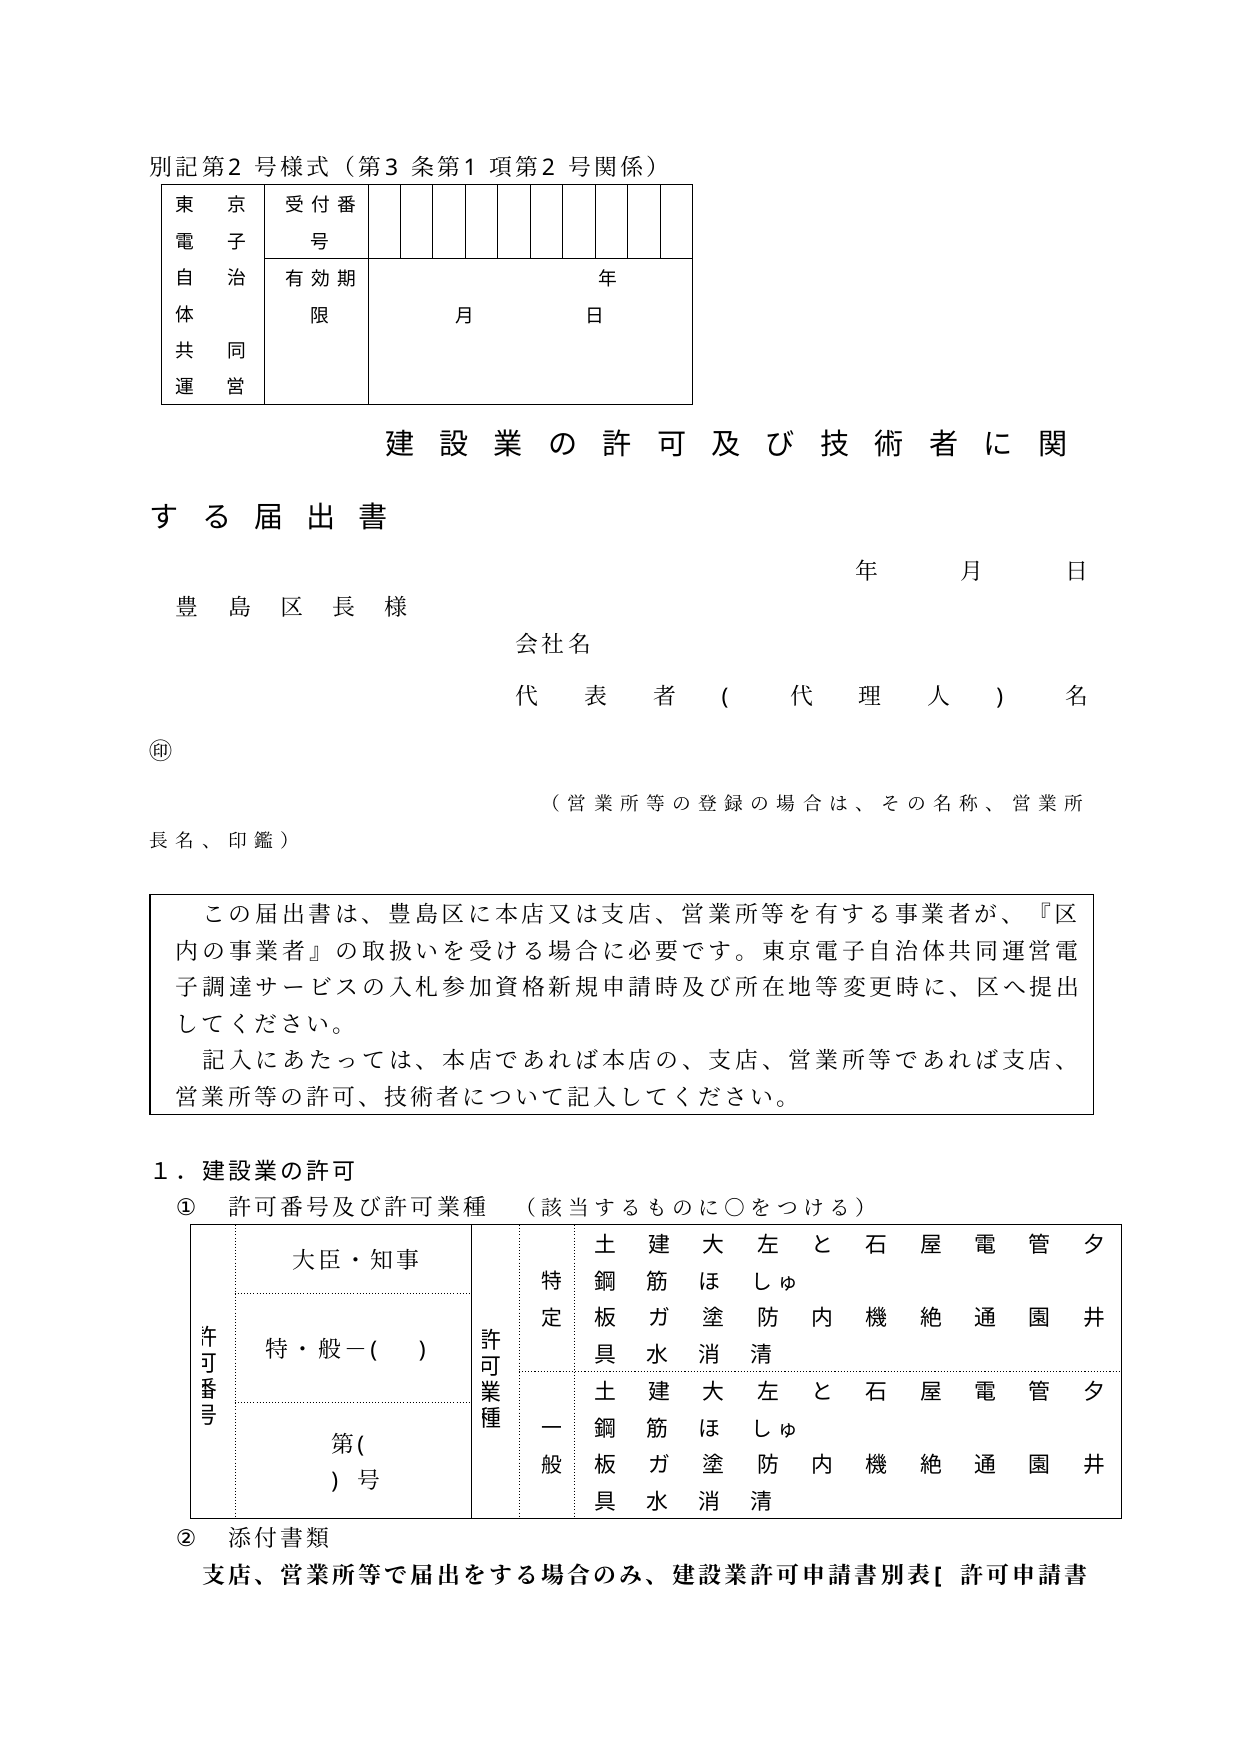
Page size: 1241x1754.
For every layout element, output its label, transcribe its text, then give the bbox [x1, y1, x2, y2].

table_header [628, 185, 660, 258]
table_header [531, 185, 562, 258]
table_header 許可業種 [472, 1225, 519, 1518]
table_header [596, 185, 627, 258]
text 会社名 [149, 624, 1091, 660]
table_header 土 建 大 左 と 石 屋 電 管 夕 鋼 筋 ほ しゅ 板 ガ 塗 防 内 機 絶 通 園 井 具 水 消 清 [575, 1225, 1121, 1371]
table_header [433, 185, 465, 258]
table_header [401, 185, 432, 258]
text 建設業の許可及び技術者に関する届出書 [149, 405, 1091, 551]
table_header この届出書は、豊島区に本店又は支店、営業所等を有する事業者が、『区内の事業者』の取扱いを受ける場合に必要です。東京電子自治体共同運営電子調達サービスの入札参加資格新規申請時及び所在地等変更時に、区へ提出してください。 記入にあたっては、本店であれば本店の、支店、営業所等であれば支店、営業所等の許可、技術者について記入してください。 [151, 895, 1093, 1113]
text 年 月 日 [149, 551, 1091, 587]
table_header 受付番号 [265, 185, 368, 258]
table_header 大臣・知事 [235, 1225, 471, 1293]
text 別記第2号様式（第3条第1項第2号関係） [149, 148, 1091, 184]
table_header [661, 185, 692, 258]
table_header 特定 [519, 1225, 575, 1371]
table_cell 有効期限 [265, 259, 368, 404]
text 代表者(代理人)名 ㊞ [149, 677, 1091, 768]
table_header 許可番号 [191, 1225, 235, 1518]
text １．建設業の許可 [149, 1151, 1091, 1187]
table_cell 特・般－( ) [235, 1293, 471, 1402]
table_header [498, 185, 530, 258]
table_header 東京電子自治体 共同運営 [162, 185, 264, 404]
table_cell 一般 [519, 1371, 575, 1518]
table_cell 土 建 大 左 と 石 屋 電 管 夕 鋼 筋 ほ しゅ 板 ガ 塗 防 内 機 絶 通 園 井 具 水 消 清 [575, 1371, 1121, 1518]
text 豊 島 区 長 様 [149, 587, 1091, 624]
table_header [466, 185, 497, 258]
table_cell 第( )号 [235, 1402, 471, 1518]
text ① 許可番号及び許可業種 （該当するものに○をつける） [149, 1187, 1091, 1224]
table_cell 年 月 日 [369, 259, 692, 404]
text ② 添付書類 [149, 1519, 1091, 1555]
table_header [563, 185, 595, 258]
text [173, 1555, 1091, 1592]
table_header [369, 185, 400, 258]
text （営業所等の登録の場合は、その名称、営業所長名、印鑑） [149, 784, 1091, 857]
